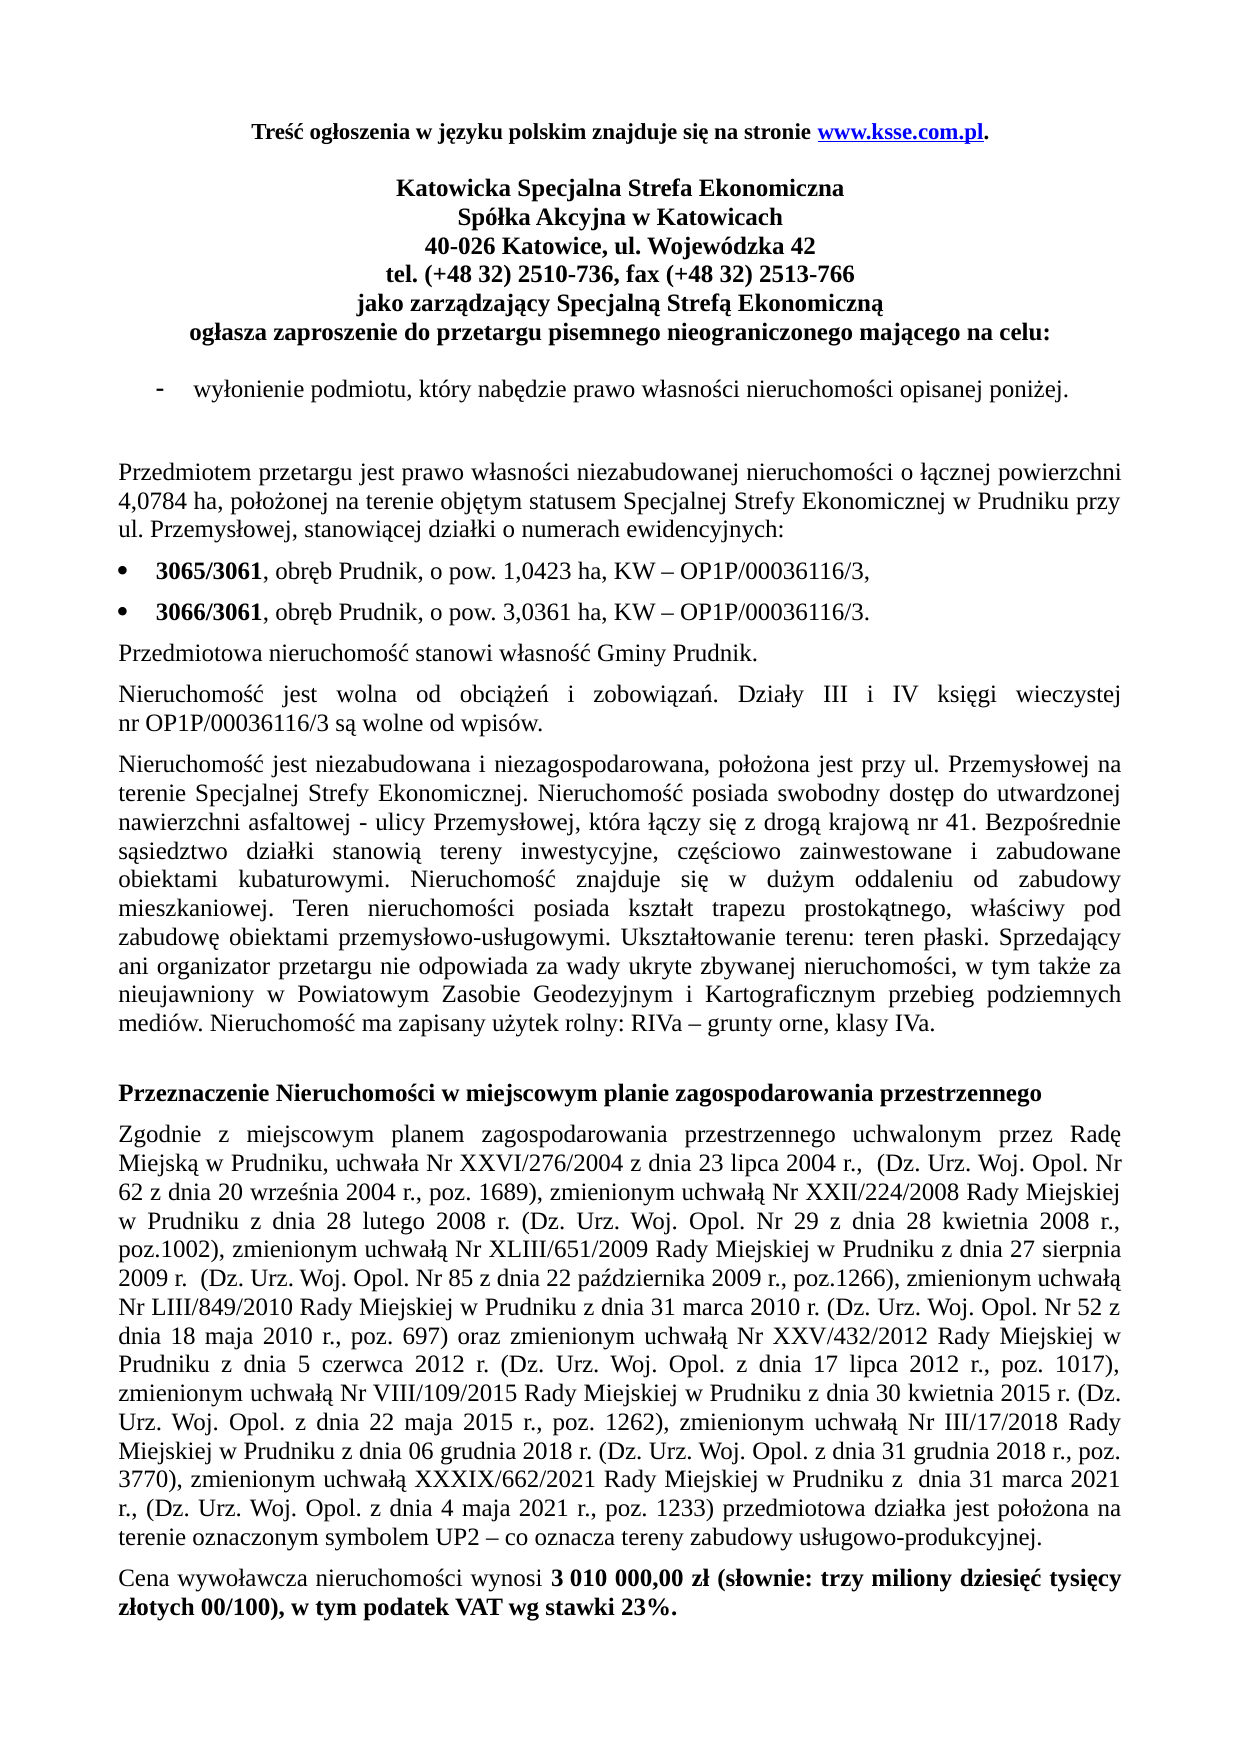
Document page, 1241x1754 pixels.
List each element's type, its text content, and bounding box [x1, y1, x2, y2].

text Zgodnie z miejscowym planem zagospodarowania przestrzennego uchwalonym przez Radę Miejską w Prudniku, uchwała Nr XXVI/276/2004 z dnia 23 lipca 2004 r., (Dz. Urz. Woj. Opol. Nr 62 z dnia 20 września 2004 r., poz. 1689), zmienionym uchwałą Nr XXII/224/2008 Rady Miejskiej w Prudniku z dnia 28 lutego 2008 r. (Dz. Urz. Woj. Opol. Nr 29 z dnia 28 kwietnia 2008 r., poz.1002), zmienionym uchwałą Nr XLIII/651/2009 Rady Miejskiej w Prudniku z dnia 27 sierpnia 2009 r. (Dz. Urz. Woj. Opol. Nr 85 z dnia 22 października 2009 r., poz.1266), zmienionym uchwałą Nr LIII/849/2010 Rady Miejskiej w Prudniku z dnia 31 marca 2010 r. (Dz. Urz. Woj. Opol. Nr 52 z dnia 18 maja 2010 r., poz. 697) oraz zmienionym uchwałą Nr XXV/432/2012 Rady Miejskiej w Prudniku z dnia 5 czerwca 2012 r. (Dz. Urz. Woj. Opol. z dnia 17 lipca 2012 r., poz. 1017), zmienionym uchwałą Nr VIII/109/2015 Rady Miejskiej w Prudniku z dnia 30 kwietnia 2015 r. (Dz. Urz. Woj. Opol. z dnia 22 maja 2015 r., poz. 1262), zmienionym uchwałą Nr III/17/2018 Rady Miejskiej w Prudniku z dnia 06 grudnia 2018 r. (Dz. Urz. Woj. Opol. z dnia 31 grudnia 2018 r., poz. 3770), zmienionym uchwałą XXXIX/662/2021 Rady Miejskiej w Prudniku z dnia 31 marca 2021 r., (Dz. Urz. Woj. Opol. z dnia 4 maja 2021 r., poz. 1233) przedmiotowa działka jest położona na terenie oznaczonym symbolem UP2 – co oznacza tereny zabudowy usługowo-produkcyjnej. [118, 1119, 1122, 1551]
text Spółka Akcyjna w Katowicach [118, 202, 1122, 231]
list 3065/3061, obręb Prudnik, o pow. 1,0423 ha, KW – OP1P/00036116/3, [118, 556, 1122, 584]
text Przedmiotem przetargu jest prawo własności niezabudowanej nieruchomości o łącznej powierzchni 4,0784 ha, położonej na terenie objętym statusem Specjalnej Strefy Ekonomicznej w Prudniku przy ul. Przemysłowej, stanowiącej działki o numerach ewidencyjnych: [118, 457, 1122, 543]
title Katowicka Specjalna Strefa Ekonomiczna [118, 173, 1122, 202]
list 3066/3061, obręb Prudnik, o pow. 3,0361 ha, KW – OP1P/00036116/3. [118, 597, 1122, 626]
text Nieruchomość jest niezabudowana i niezagospodarowana, położona jest przy ul. Przemysłowej na terenie Specjalnej Strefy Ekonomicznej. Nieruchomość posiada swobodny dostęp do utwardzonej nawierzchni asfaltowej - ulicy Przemysłowej, która łączy się z drogą krajową nr 41. Bezpośrednie sąsiedztwo działki stanowią tereny inwestycyjne, częściowo zainwestowane i zabudowane obiektami kubaturowymi. Nieruchomość znajduje się w dużym oddaleniu od zabudowy mieszkaniowej. Teren nieruchomości posiada kształt trapezu prostokątnego, właściwy pod zabudowę obiektami przemysłowo-usługowymi. Ukształtowanie terenu: teren płaski. Sprzedający ani organizator przetargu nie odpowiada za wady ukryte zbywanej nieruchomości, w tym także za nieujawniony w Powiatowym Zasobie Geodezyjnym i Kartograficznym przebieg podziemnych mediów. Nieruchomość ma zapisany użytek rolny: RIVa – grunty orne, klasy IVa. [118, 749, 1122, 1037]
text Nieruchomość jest wolna od obciążeń i zobowiązań. Działy III i IV księgi wieczystej nr OP1P/00036116/3 są wolne od wpisów. [118, 679, 1122, 737]
text jako zarządzający Specjalną Strefą Ekonomiczną [118, 288, 1122, 317]
list wyłonienie podmiotu, który nabędzie prawo własności nieruchomości opisanej poniżej. [156, 374, 1122, 403]
text 40-026 Katowice, ul. Wojewódzka 42 [118, 231, 1122, 259]
text Przeznaczenie Nieruchomości w miejscowym planie zagospodarowania przestrzennego [118, 1078, 1122, 1107]
text Cena wywoławcza nieruchomości wynosi 3 010 000,00 zł (słownie: trzy miliony dziesięć tysięcy złotych 00/100), w tym podatek VAT wg stawki 23%. [118, 1563, 1122, 1621]
text Treść ogłoszenia w języku polskim znajduje się na stronie www.ksse.com.pl. [118, 118, 1122, 144]
text tel. (+48 32) 2510-736, fax (+48 32) 2513-766 [118, 259, 1122, 288]
text Przedmiotowa nieruchomość stanowi własność Gminy Prudnik. [118, 638, 1122, 667]
text ogłasza zaproszenie do przetargu pisemnego nieograniczonego mającego na celu: [118, 317, 1122, 346]
